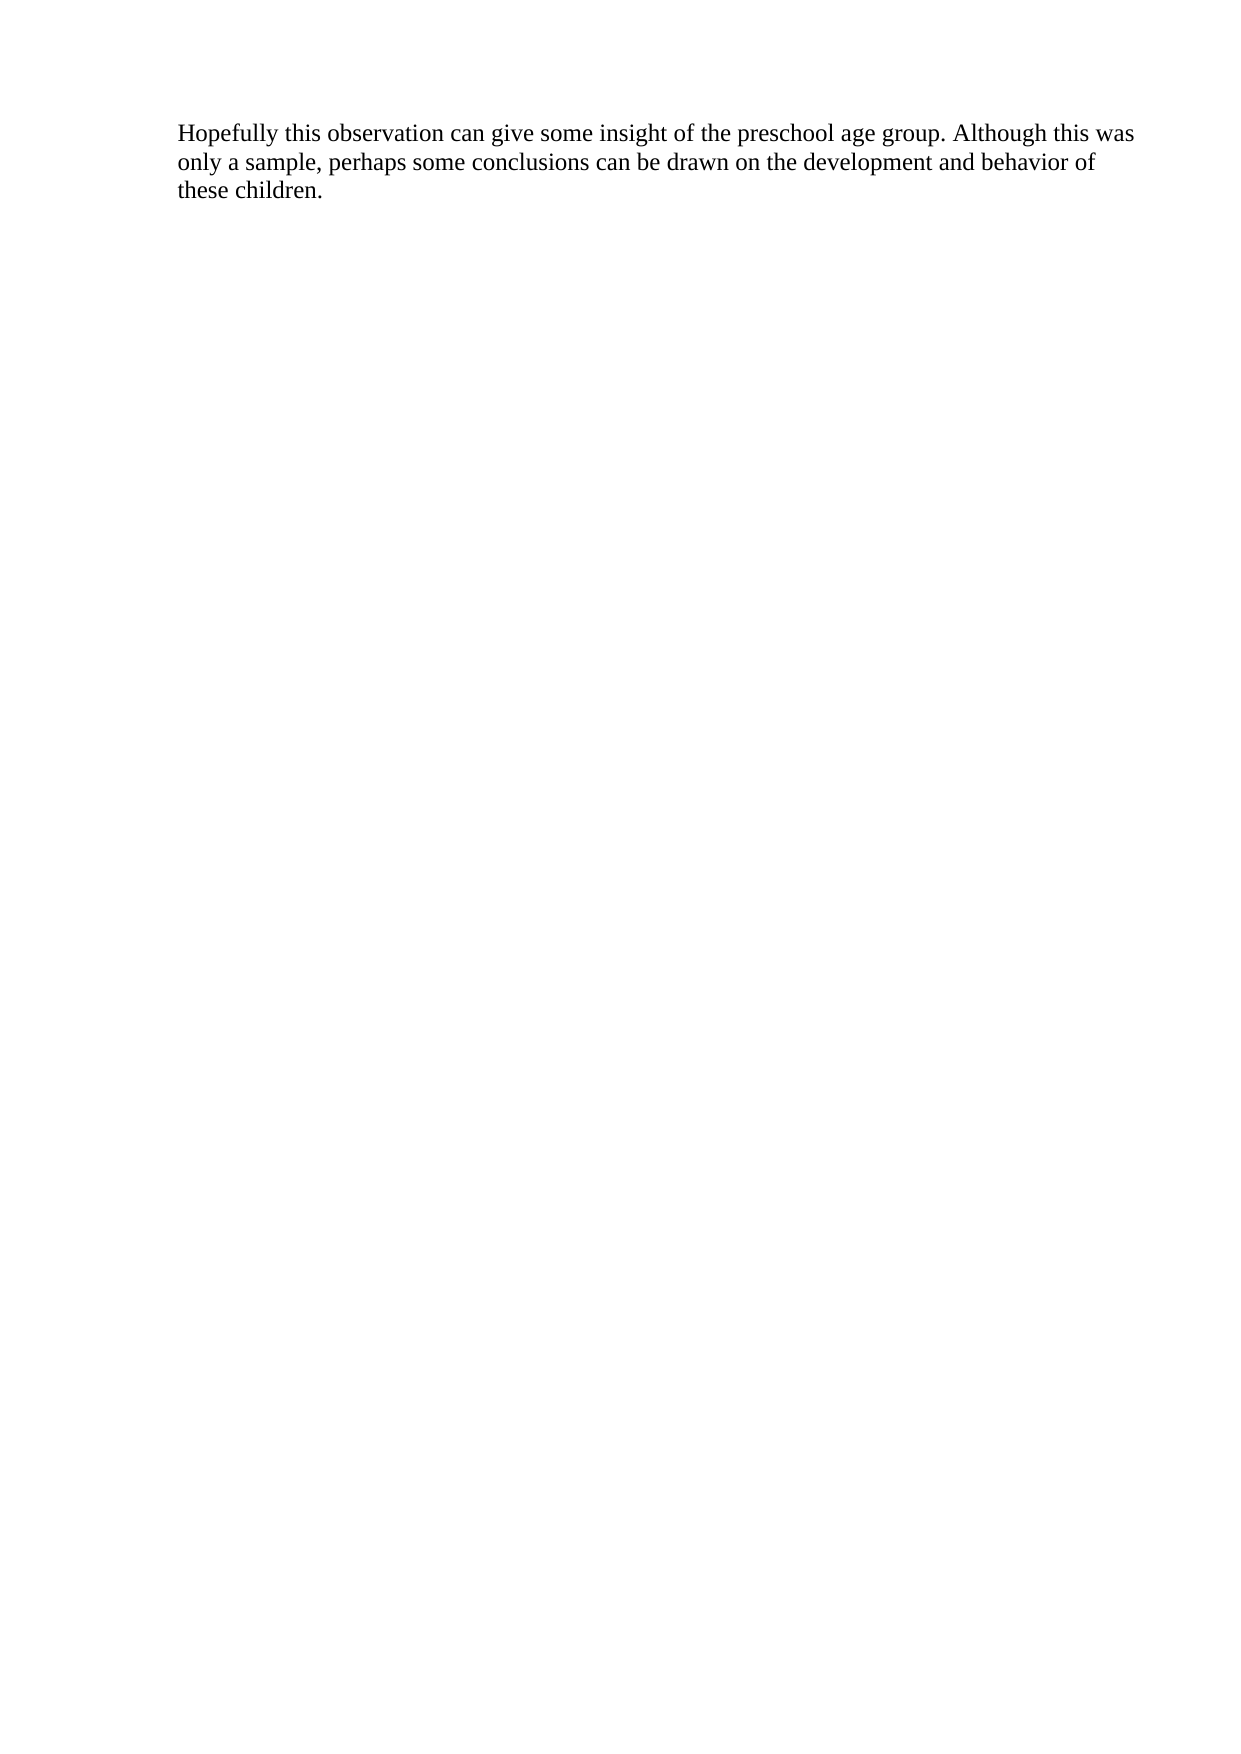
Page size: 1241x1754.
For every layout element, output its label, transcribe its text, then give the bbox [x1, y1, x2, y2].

text Hopefully this observation can give some insight of the preschool age group. Although this was only a sample, perhaps some conclusions can be drawn on the development and behavior of these children. [177, 118, 1152, 204]
